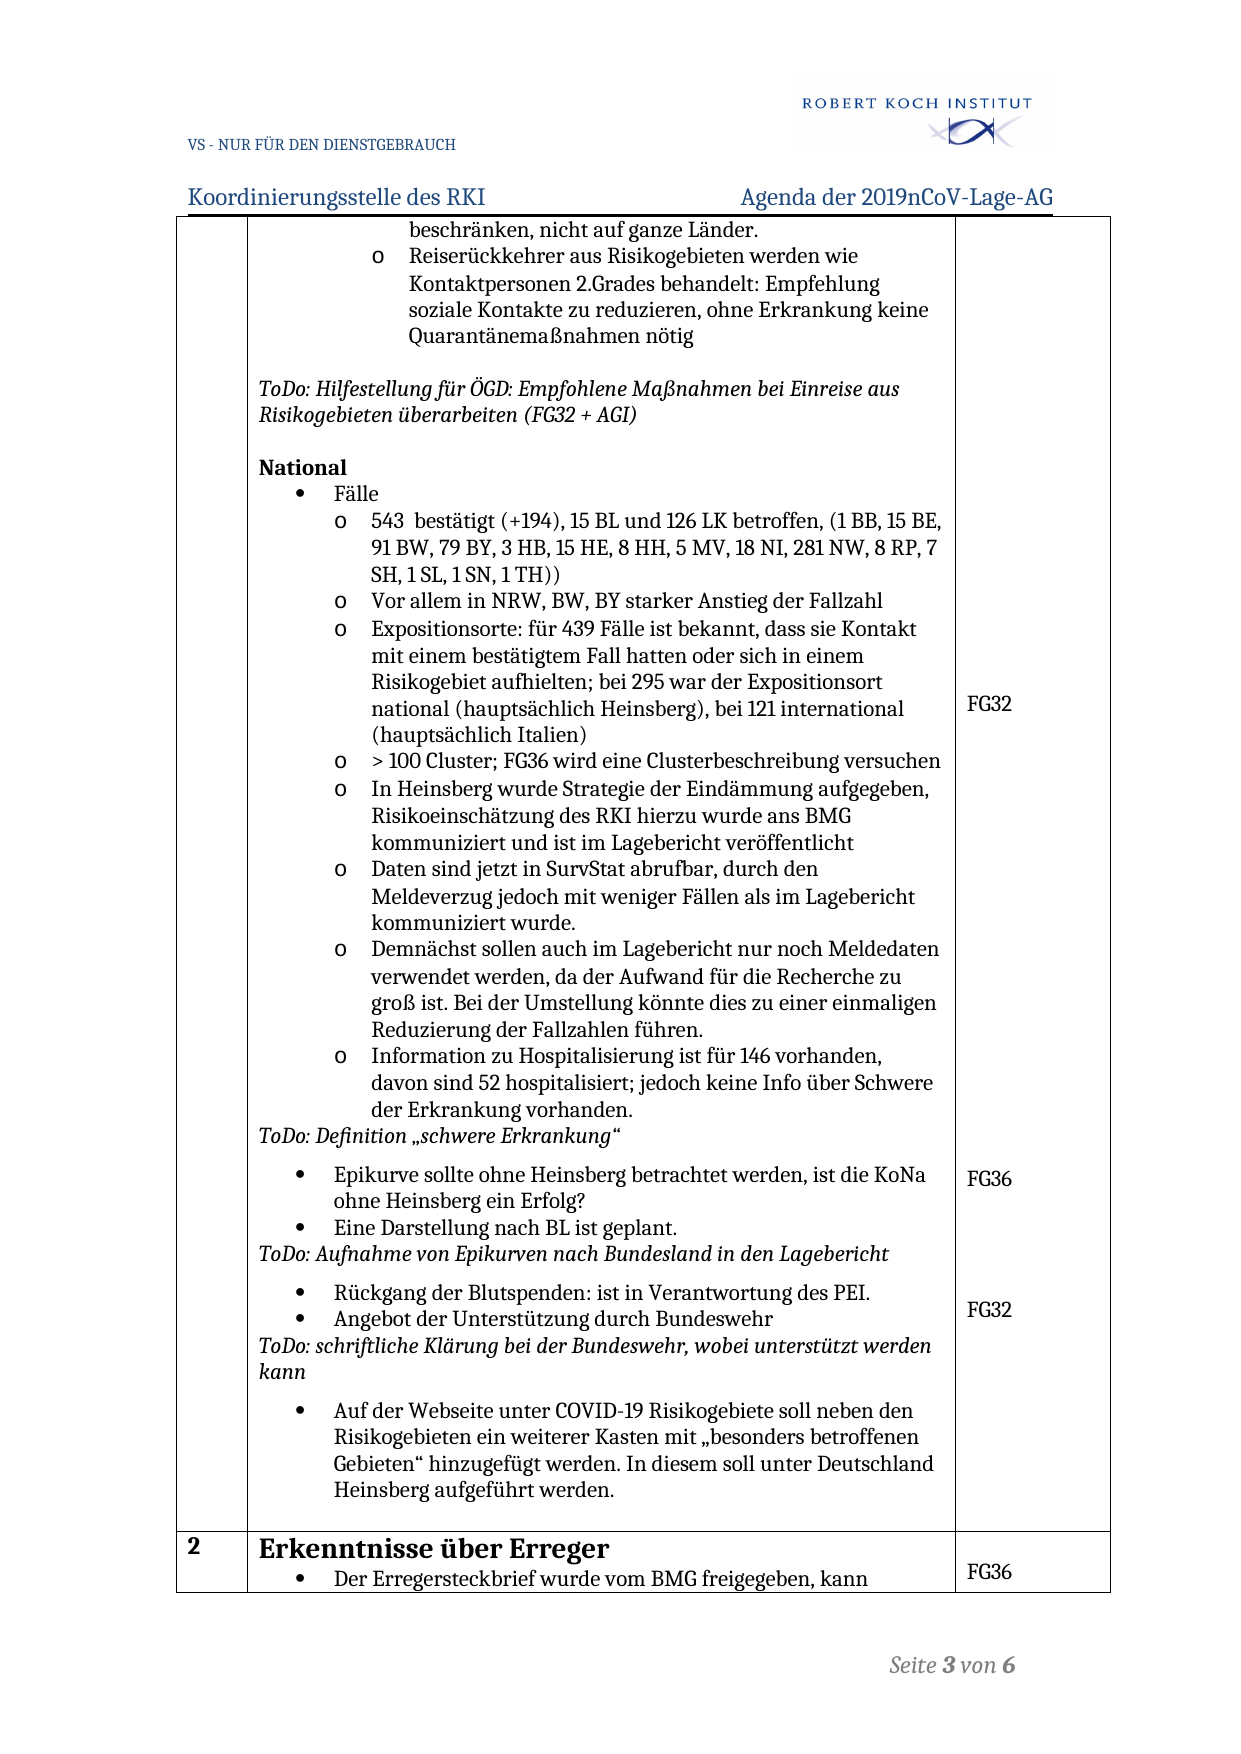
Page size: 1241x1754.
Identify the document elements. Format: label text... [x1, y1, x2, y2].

table_cell 2 [177, 1532, 247, 1592]
table_cell FG36 [956, 1532, 1110, 1592]
table_cell ZIG1 FG32 FG36 FG32 [956, 217, 1110, 1531]
picture [794, 73, 1053, 151]
table_cell 1 [177, 217, 247, 1531]
